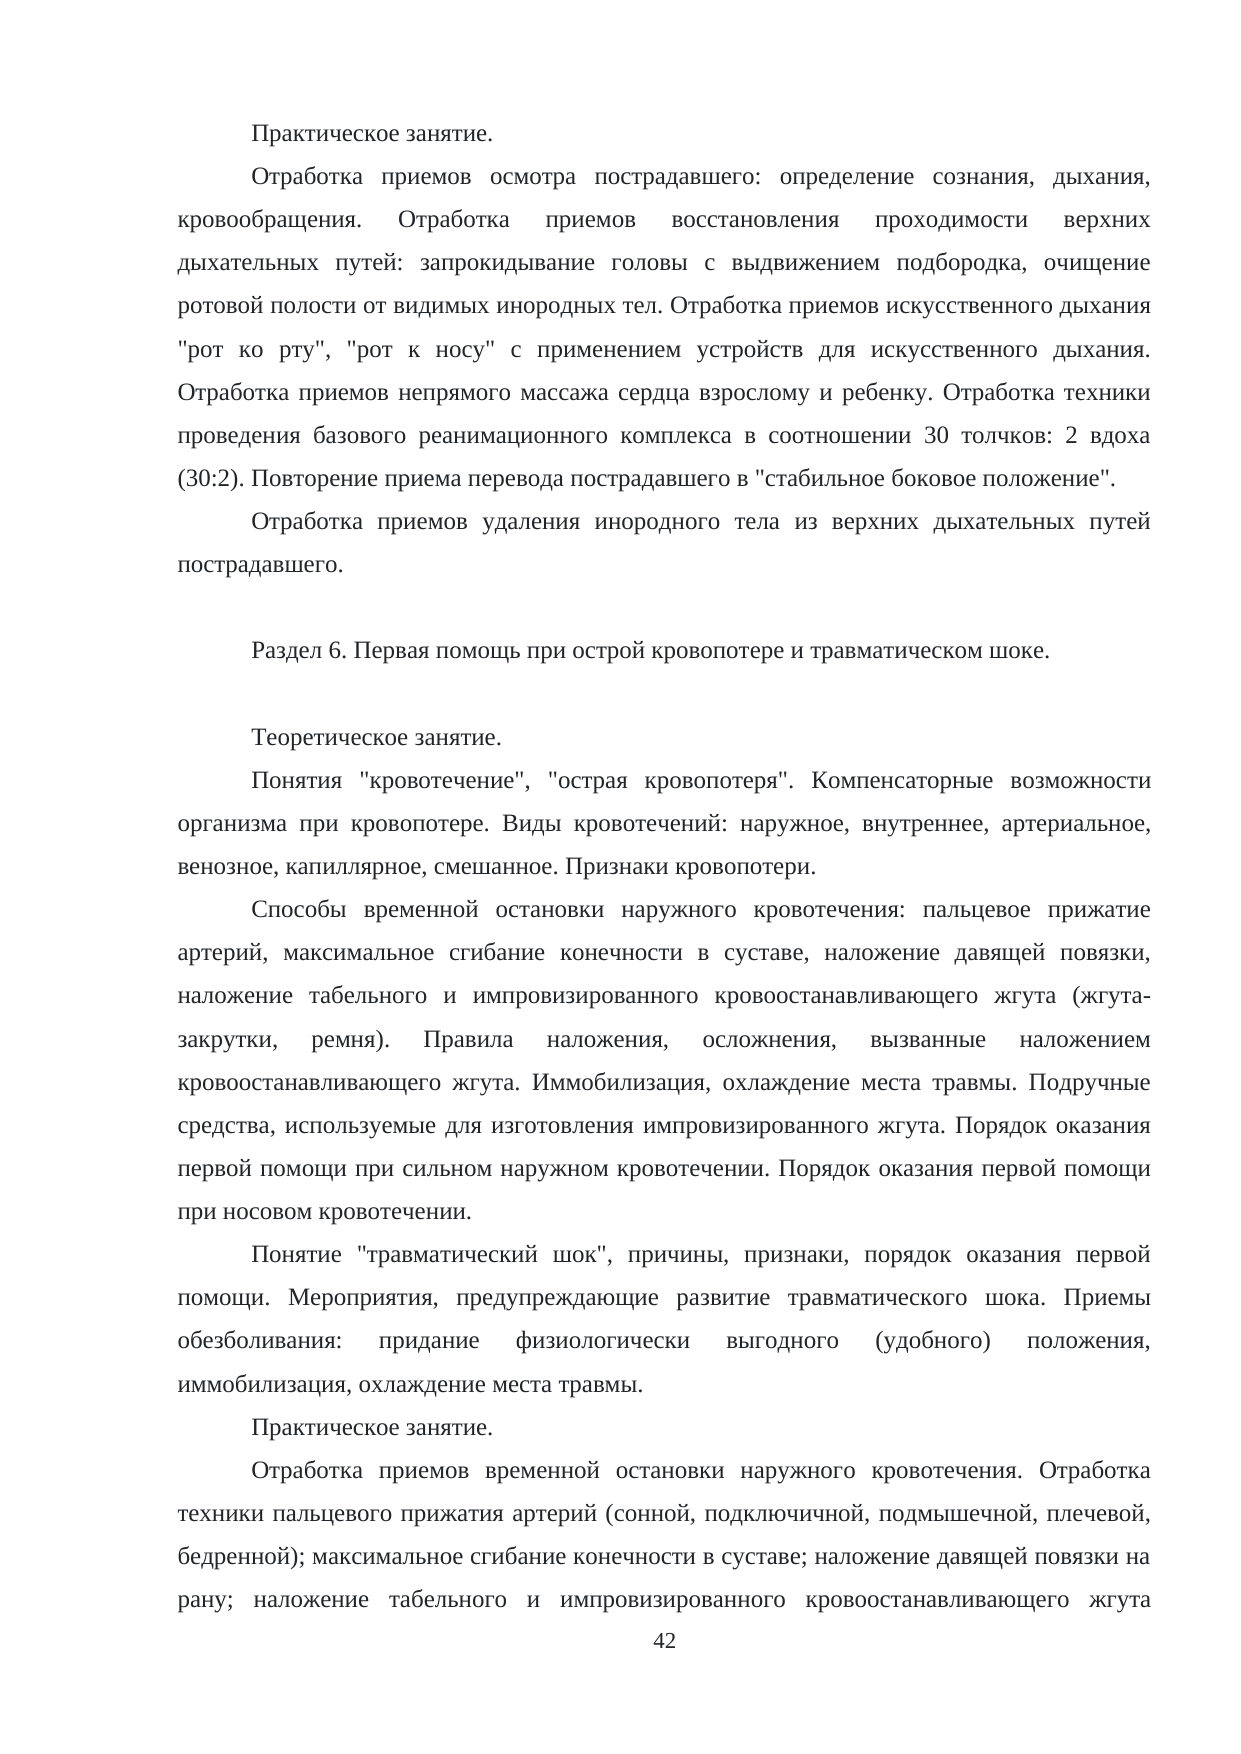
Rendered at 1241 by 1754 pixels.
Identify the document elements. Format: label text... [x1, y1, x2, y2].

text Понятия "кровотечение", "острая кровопотеря". Компенсаторные возможности организма при кровопотере. Виды кровотечений: наружное, внутреннее, артериальное, венозное, капиллярное, смешанное. Признаки кровопотери. [177, 765, 1152, 880]
text Практическое занятие. [177, 1412, 1152, 1441]
text Отработка приемов удаления инородного тела из верхних дыхательных путей пострадавшего. [177, 506, 1152, 578]
text Практическое занятие. [177, 118, 1152, 147]
text Раздел 6. Первая помощь при острой кровопотере и травматическом шоке. [177, 636, 1152, 664]
text Понятие "травматический шок", причины, признаки, порядок оказания первой помощи. Мероприятия, предупреждающие развитие травматического шока. Приемы обезболивания: придание физиологически выгодного (удобного) положения, иммобилизация, охлаждение места травмы. [177, 1239, 1152, 1397]
text Отработка приемов осмотра пострадавшего: определение сознания, дыхания, кровообращения. Отработка приемов восстановления проходимости верхних дыхательных путей: запрокидывание головы с выдвижением подбородка, очищение ротовой полости от видимых инородных тел. Отработка приемов искусственного дыхания "рот ко рту", "рот к носу" с применением устройств для искусственного дыхания. Отработка приемов непрямого массажа сердца взрослому и ребенку. Отработка техники проведения базового реанимационного комплекса в соотношении 30 толчков: 2 вдоха (30:2). Повторение приема перевода пострадавшего в "стабильное боковое положение". [177, 161, 1152, 492]
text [177, 1455, 1152, 1613]
text Теоретическое занятие. [177, 722, 1152, 751]
text Способы временной остановки наружного кровотечения: пальцевое прижатие артерий, максимальное сгибание конечности в суставе, наложение давящей повязки, наложение табельного и импровизированного кровоостанавливающего жгута (жгута-закрутки, ремня). Правила наложения, осложнения, вызванные наложением кровоостанавливающего жгута. Иммобилизация, охлаждение места травмы. Подручные средства, используемые для изготовления импровизированного жгута. Порядок оказания первой помощи при сильном наружном кровотечении. Порядок оказания первой помощи при носовом кровотечении. [177, 894, 1152, 1225]
